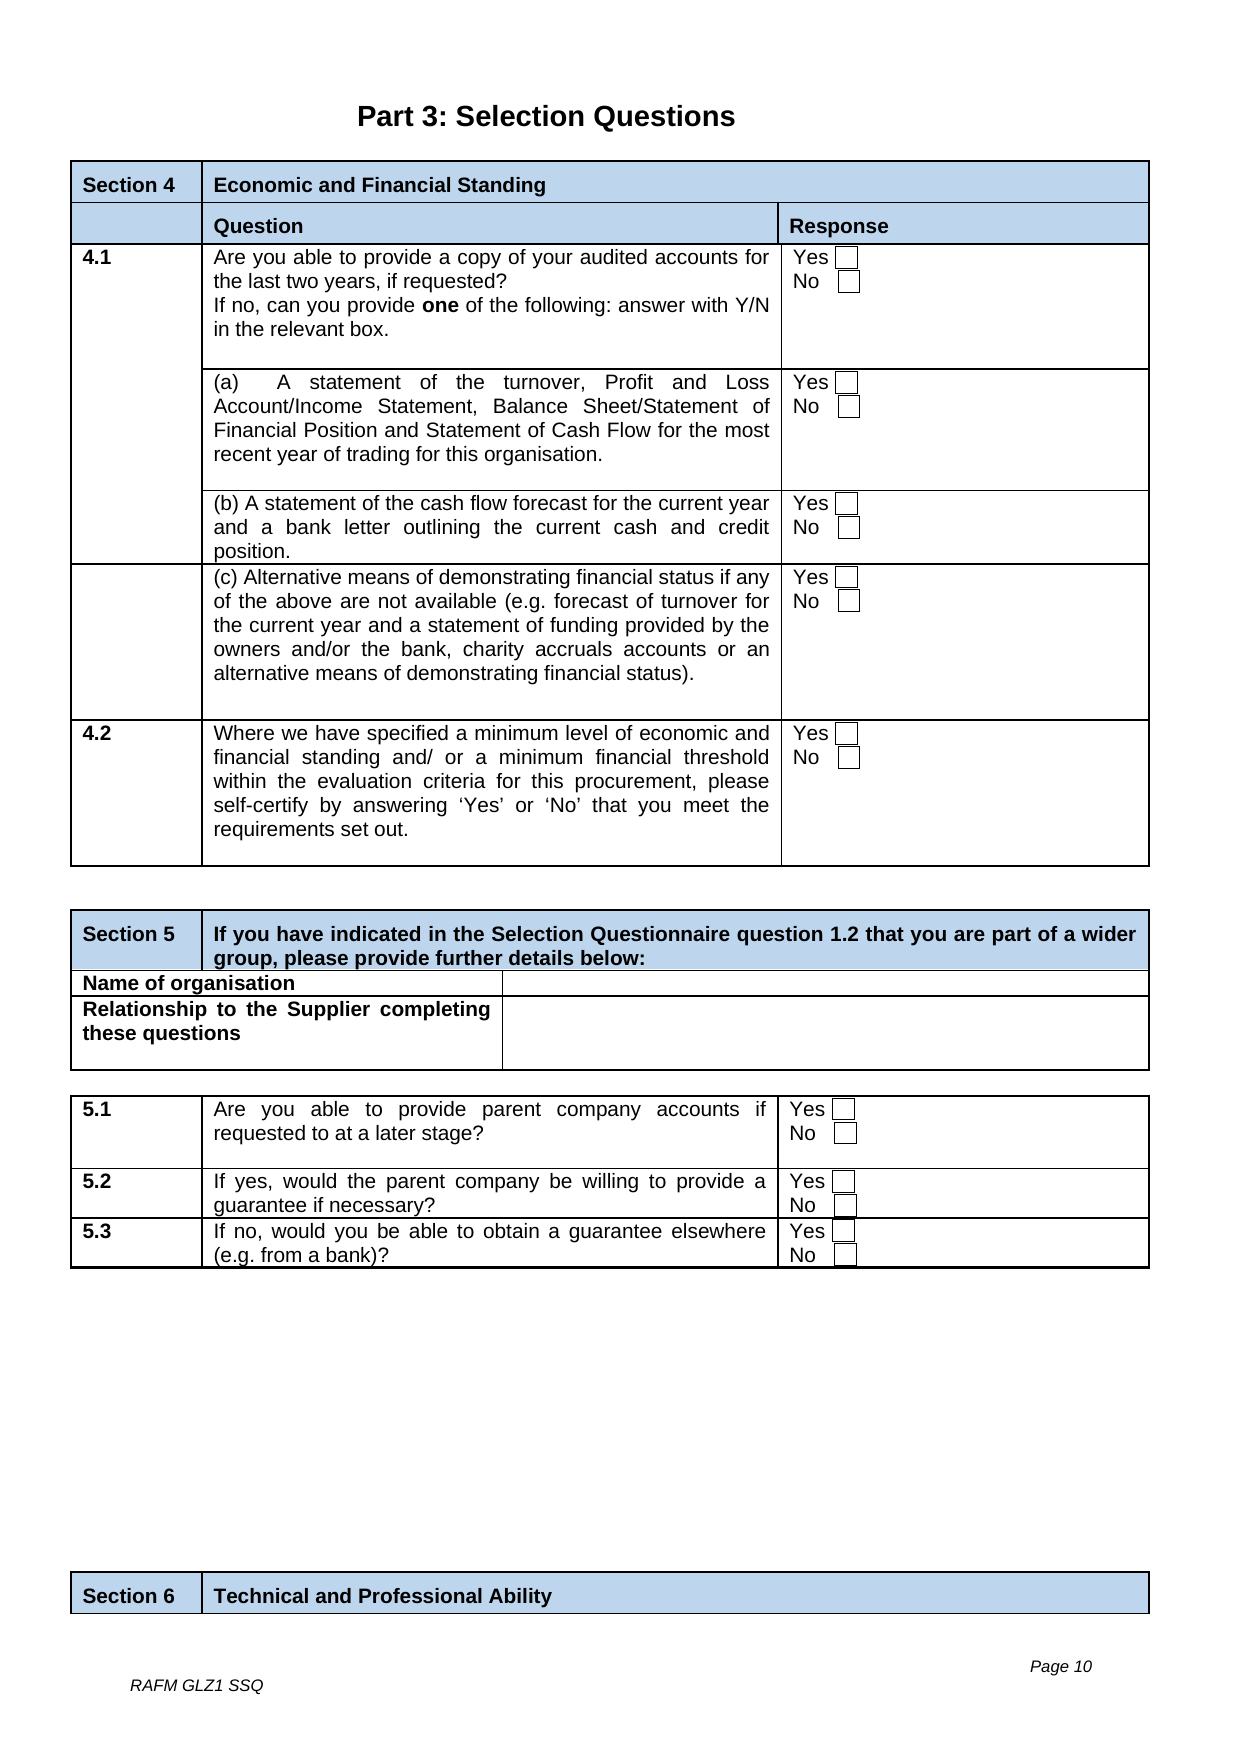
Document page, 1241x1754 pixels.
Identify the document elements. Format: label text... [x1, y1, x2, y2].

table_cell Yes No [782, 370, 1148, 489]
table_cell Yes No [782, 721, 1148, 864]
text Part 3: Selection Questions [71, 99, 1022, 132]
table_header Yes No [779, 1097, 1148, 1167]
table_cell (b) A statement of the cash flow forecast for the current year and a bank letter outlining the current cash and credit position. [203, 491, 781, 563]
table_cell Are you able to provide a copy of your audited accounts for the last two years, if requested? If no, can you provide one of the following: answer with Y/N in the relevant box. [203, 245, 781, 368]
table_cell Yes No [779, 1169, 1148, 1217]
table_cell Yes No [782, 491, 1148, 563]
table_header Section 6 [72, 1573, 201, 1613]
table_cell (a) A statement of the turnover, Profit and Loss Account/Income Statement, Balance Sheet/Statement of Financial Position and Statement of Cash Flow for the most recent year of trading for this organisation. [203, 370, 781, 489]
table_cell Relationship to the Supplier completing these questions [72, 997, 502, 1068]
table_cell [503, 971, 1148, 995]
table_cell Response [779, 203, 1148, 243]
table_cell Yes No [782, 565, 1148, 719]
table_header If you have indicated in the Selection Questionnaire question 1.2 that you are part of a wider group, please provide further details below: [203, 911, 1148, 969]
table_cell [72, 203, 201, 243]
table_cell [503, 997, 1148, 1068]
table_header Section 4 [72, 162, 201, 202]
table_cell 4.1 [72, 245, 201, 563]
table_cell [72, 565, 201, 719]
table_cell 5.3 [72, 1219, 201, 1266]
table_header Are you able to provide parent company accounts if requested to at a later stage? [203, 1097, 777, 1167]
table_header Section 5 [72, 911, 201, 969]
table_cell Yes No [782, 245, 1148, 368]
table_cell Name of organisation [72, 971, 502, 995]
table_header Economic and Financial Standing [203, 162, 1148, 202]
table_cell Question [203, 203, 777, 243]
table_cell 5.2 [72, 1169, 201, 1217]
table_header Technical and Professional Ability [203, 1573, 1148, 1613]
table_header 5.1 [72, 1097, 201, 1167]
table_cell 4.2 [72, 721, 201, 864]
table_cell Yes No [779, 1219, 1148, 1266]
table_cell (c) Alternative means of demonstrating financial status if any of the above are not available (e.g. forecast of turnover for the current year and a statement of funding provided by the owners and/or the bank, charity accruals accounts or an alternative means of demonstrating financial status). [203, 565, 781, 719]
table_cell Where we have specified a minimum level of economic and financial standing and/ or a minimum financial threshold within the evaluation criteria for this procurement, please self-certify by answering ‘Yes’ or ‘No’ that you meet the requirements set out. [203, 721, 781, 864]
table_cell If no, would you be able to obtain a guarantee elsewhere (e.g. from a bank)? [203, 1219, 777, 1266]
table_cell If yes, would the parent company be willing to provide a guarantee if necessary? [203, 1169, 777, 1217]
